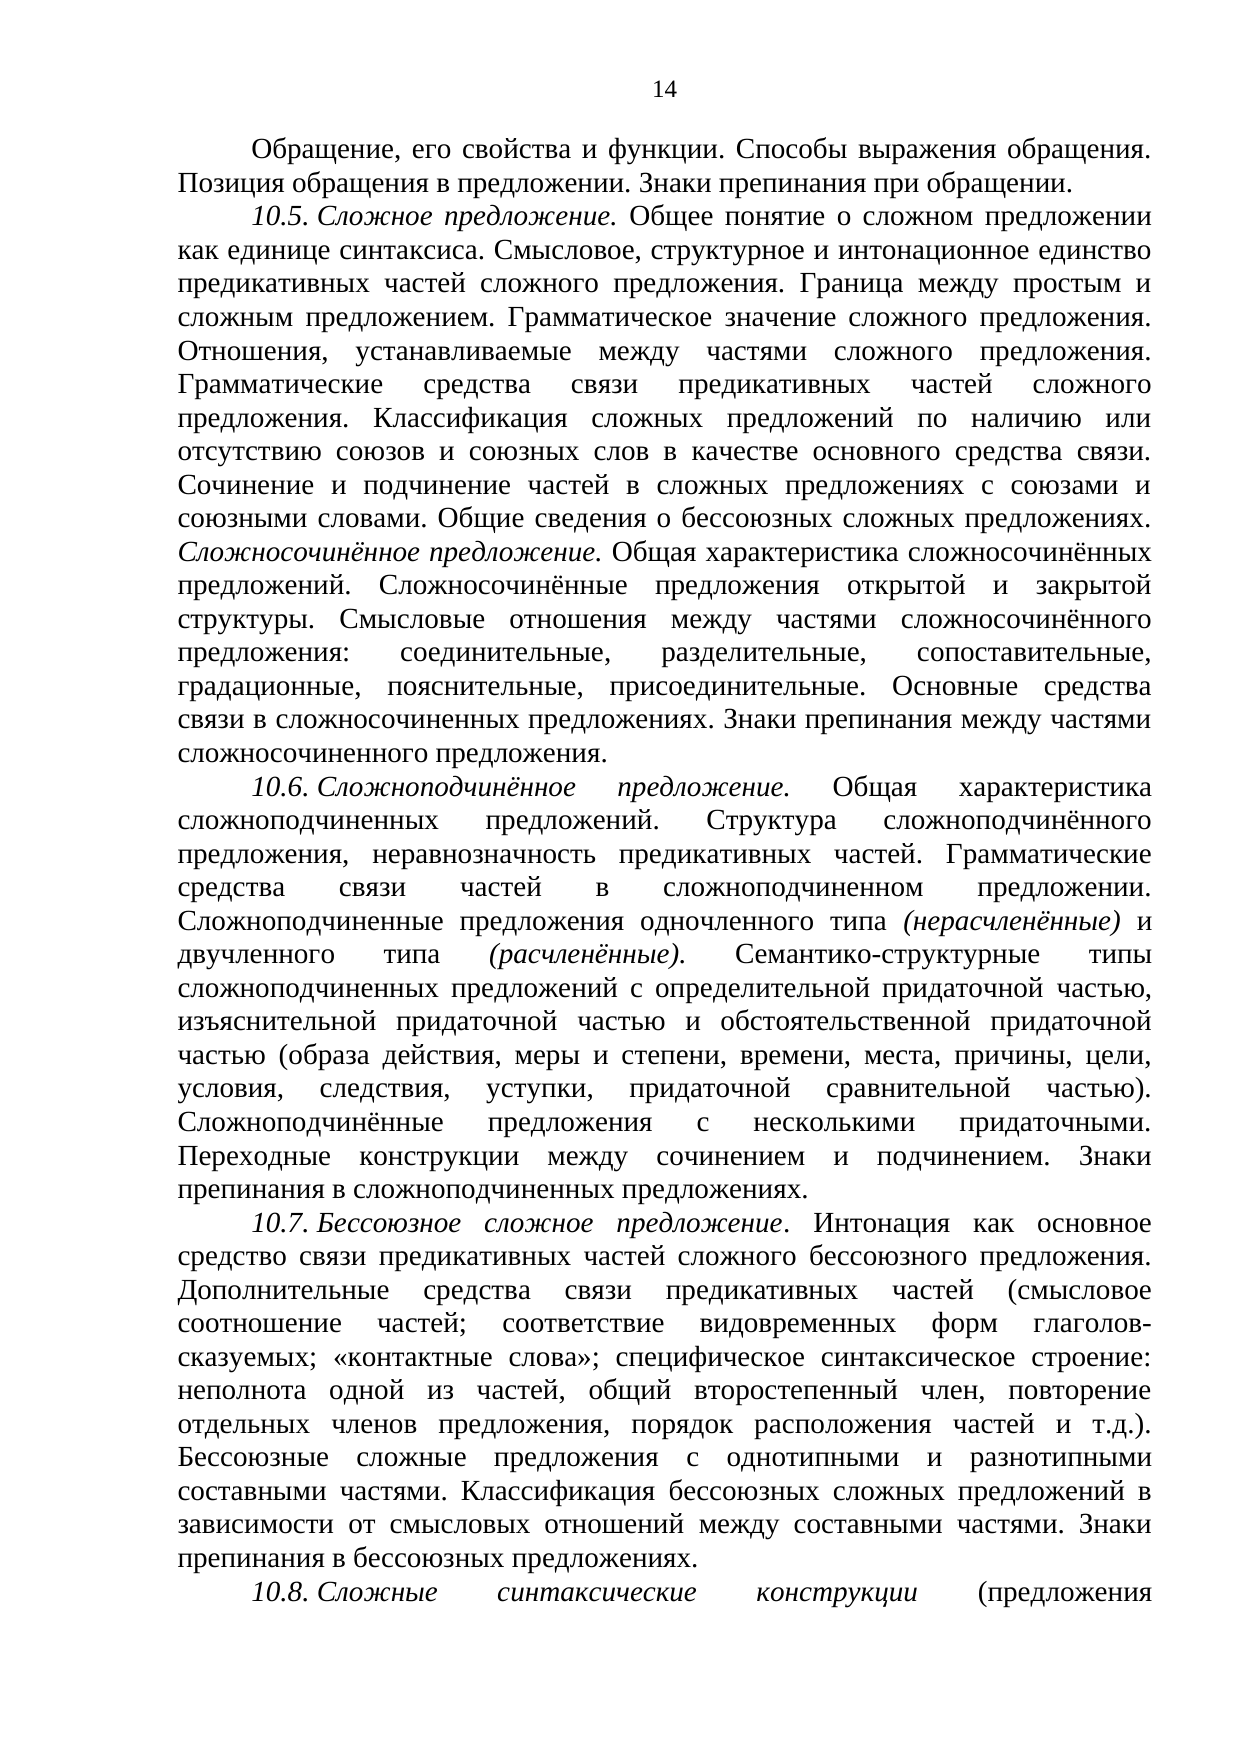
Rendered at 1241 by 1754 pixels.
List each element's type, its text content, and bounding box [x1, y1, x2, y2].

text 10.7. Бессоюзное сложное предложение. Интонация как основное средство связи предикативных частей сложного бессоюзного предложения. Дополнительные средства связи предикативных частей (смысловое соотношение частей; соответствие видовременных форм глаголов-сказуемых; «контактные слова»; специфическое синтаксическое строение: неполнота одной из частей, общий второстепенный член, повторение отдельных членов предложения, порядок расположения частей и т.д.). Бессоюзные сложные предложения с однотипными и разнотипными составными частями. Классификация бессоюзных сложных предложений в зависимости от смысловых отношений между составными частями. Знаки препинания в бессоюзных предложениях. [177, 1205, 1152, 1574]
text Обращение, его свойства и функции. Способы выражения обращения. Позиция обращения в предложении. Знаки препинания при обращении. [177, 131, 1152, 198]
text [177, 1574, 1152, 1607]
text 10.5. Сложное предложение. Общее понятие о сложном предложении как единице синтаксиса. Смысловое, структурное и интонационное единство предикативных частей сложного предложения. Граница между простым и сложным предложением. Грамматическое значение сложного предложения. Отношения, устанавливаемые между частями сложного предложения. Грамматические средства связи предикативных частей сложного предложения. Классификация сложных предложений по наличию или отсутствию союзов и союзных слов в качестве основного средства связи. Сочинение и подчинение частей в сложных предложениях с союзами и союзными словами. Общие сведения о бессоюзных сложных предложениях. Сложносочинённое предложение. Общая характеристика сложносочинённых предложений. Сложносочинённые предложения открытой и закрытой структуры. Смысловые отношения между частями сложносочинённого предложения: соединительные, разделительные, сопоставительные, градационные, пояснительные, присоединительные. Основные средства связи в сложносочиненных предложениях. Знаки препинания между частями сложносочиненного предложения. [177, 198, 1152, 769]
text 10.6. Сложноподчинённое предложение. Общая характеристика сложноподчиненных предложений. Структура сложноподчинённого предложения, неравнозначность предикативных частей. Грамматические средства связи частей в сложноподчиненном предложении. Сложноподчиненные предложения одночленного типа (нерасчленённые) и двучленного типа (расчленённые). Семантико-структурные типы сложноподчиненных предложений с определительной придаточной частью, изъяснительной придаточной частью и обстоятельственной придаточной частью (образа действия, меры и степени, времени, места, причины, цели, условия, следствия, уступки, придаточной сравнительной частью). Сложноподчинённые предложения с несколькими придаточными. Переходные конструкции между сочинением и подчинением. Знаки препинания в сложноподчиненных предложениях. [177, 769, 1152, 1205]
